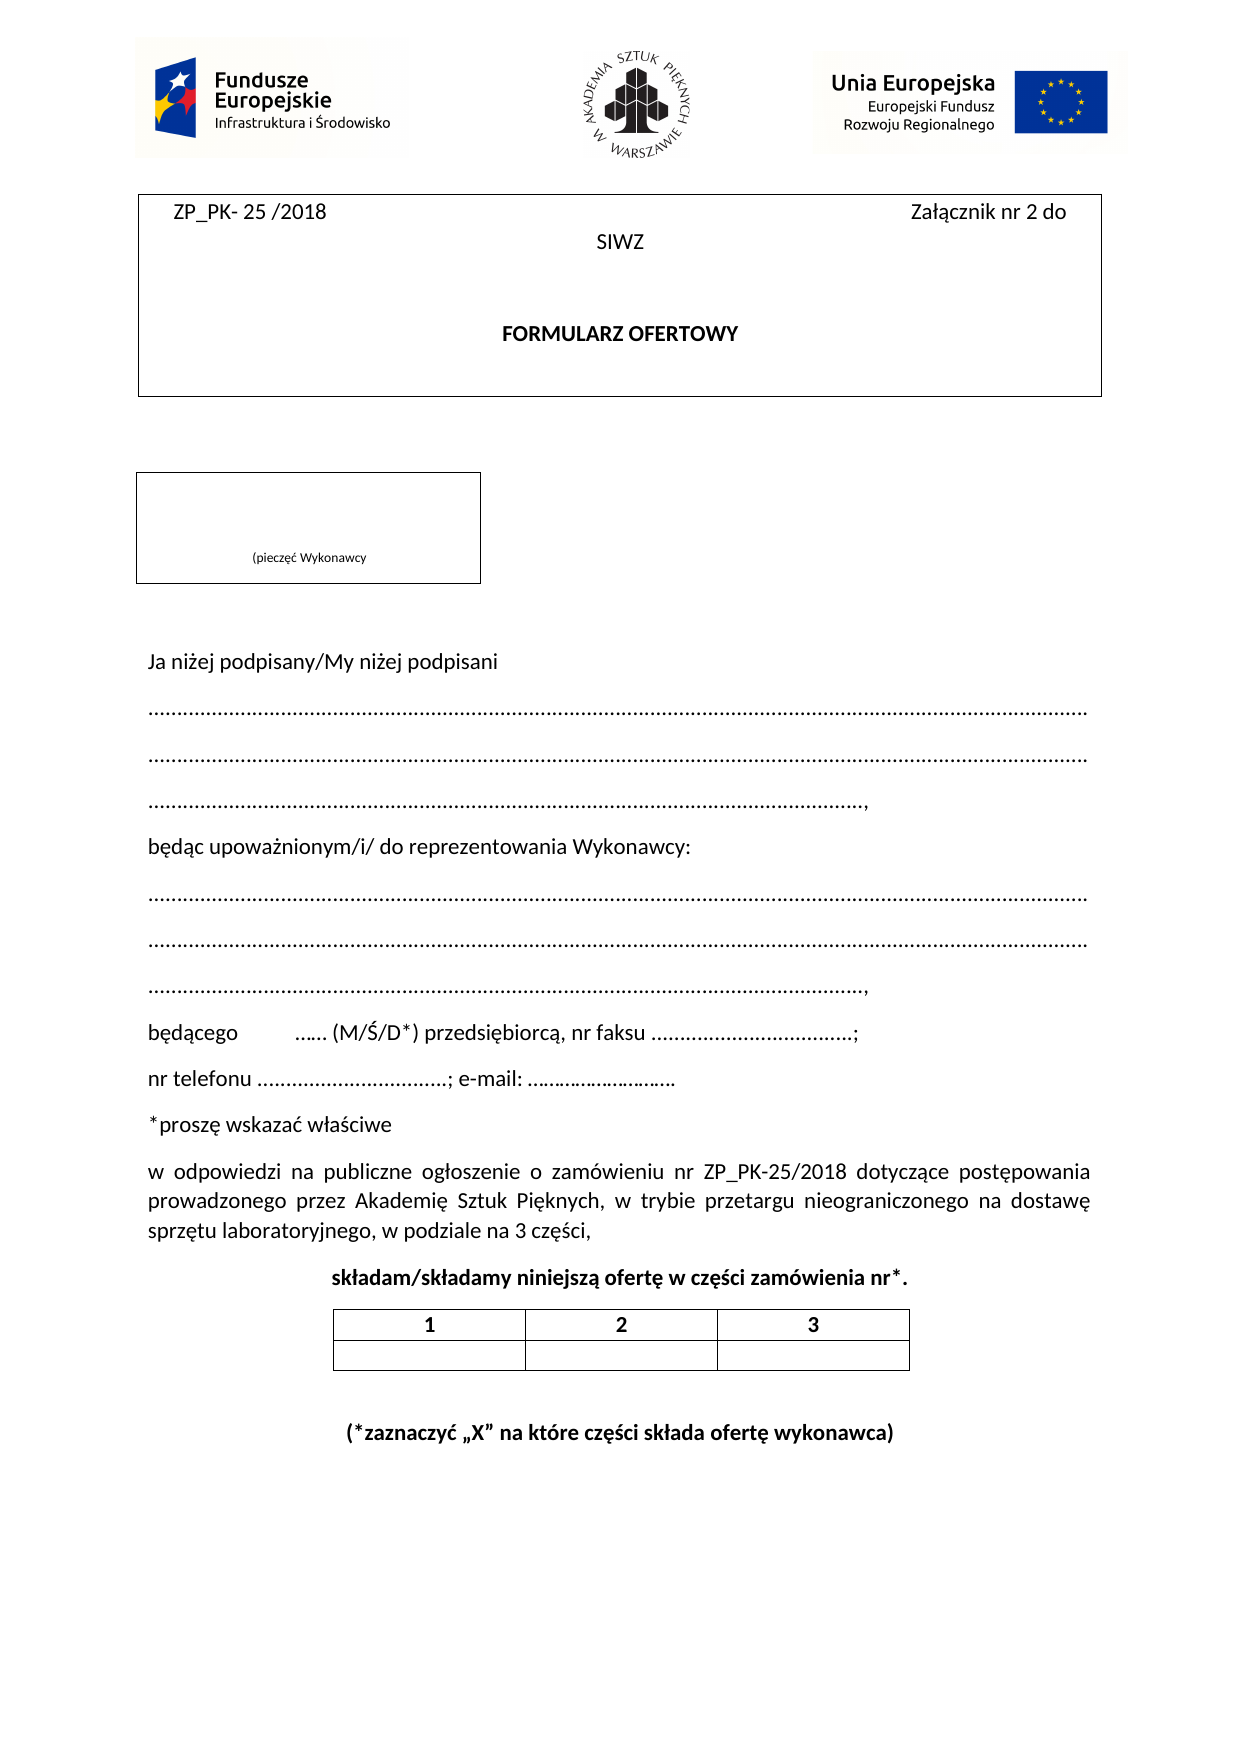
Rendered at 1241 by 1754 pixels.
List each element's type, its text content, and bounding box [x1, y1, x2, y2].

table_header 1 [334, 1310, 525, 1340]
text składam/składamy niniejszą ofertę w części zamówienia nr*. [148, 1263, 1093, 1291]
text nr telefonu .................................; e-mail: ………………………. [148, 1064, 1093, 1092]
text będącego …… (M/Ś/D*) przedsiębiorcą, nr faksu ...................................; [148, 1018, 1093, 1046]
text ................................................................................................................................................................... [148, 925, 1093, 953]
table_cell [334, 1341, 525, 1370]
picture [812, 51, 1128, 154]
text ZP_PK- 25 /2018 Załącznik nr 2 do SIWZ [139, 195, 1101, 255]
text Ja niżej podpisany/My niżej podpisani [148, 647, 1093, 675]
table_cell [526, 1341, 717, 1370]
text ................................................................................................................................................................... [148, 693, 1093, 721]
text ............................................................................................................................, [148, 972, 1093, 999]
text ............................................................................................................................, [148, 786, 1093, 814]
table_header 2 [526, 1310, 717, 1340]
text *proszę wskazać właściwe [148, 1111, 1093, 1139]
text (*zaznaczyć „X” na które części składa ofertę wykonawca) [148, 1418, 1093, 1446]
picture [583, 51, 690, 158]
table_cell [718, 1341, 909, 1370]
table_header 3 [718, 1310, 909, 1340]
picture [135, 37, 409, 158]
text w odpowiedzi na publiczne ogłoszenie o zamówieniu nr ZP_PK-25/2018 dotyczące postępowania prowadzonego przez Akademię Sztuk Pięknych, w trybie przetargu nieograniczonego na dostawę sprzętu laboratoryjnego, w podziale na 3 części, [148, 1157, 1093, 1244]
text ................................................................................................................................................................... [148, 740, 1093, 768]
text ................................................................................................................................................................... [148, 879, 1093, 907]
text FORMULARZ OFERTOWY [139, 316, 1101, 347]
text będąc upoważnionym/i/ do reprezentowania Wykonawcy: [148, 832, 1093, 861]
